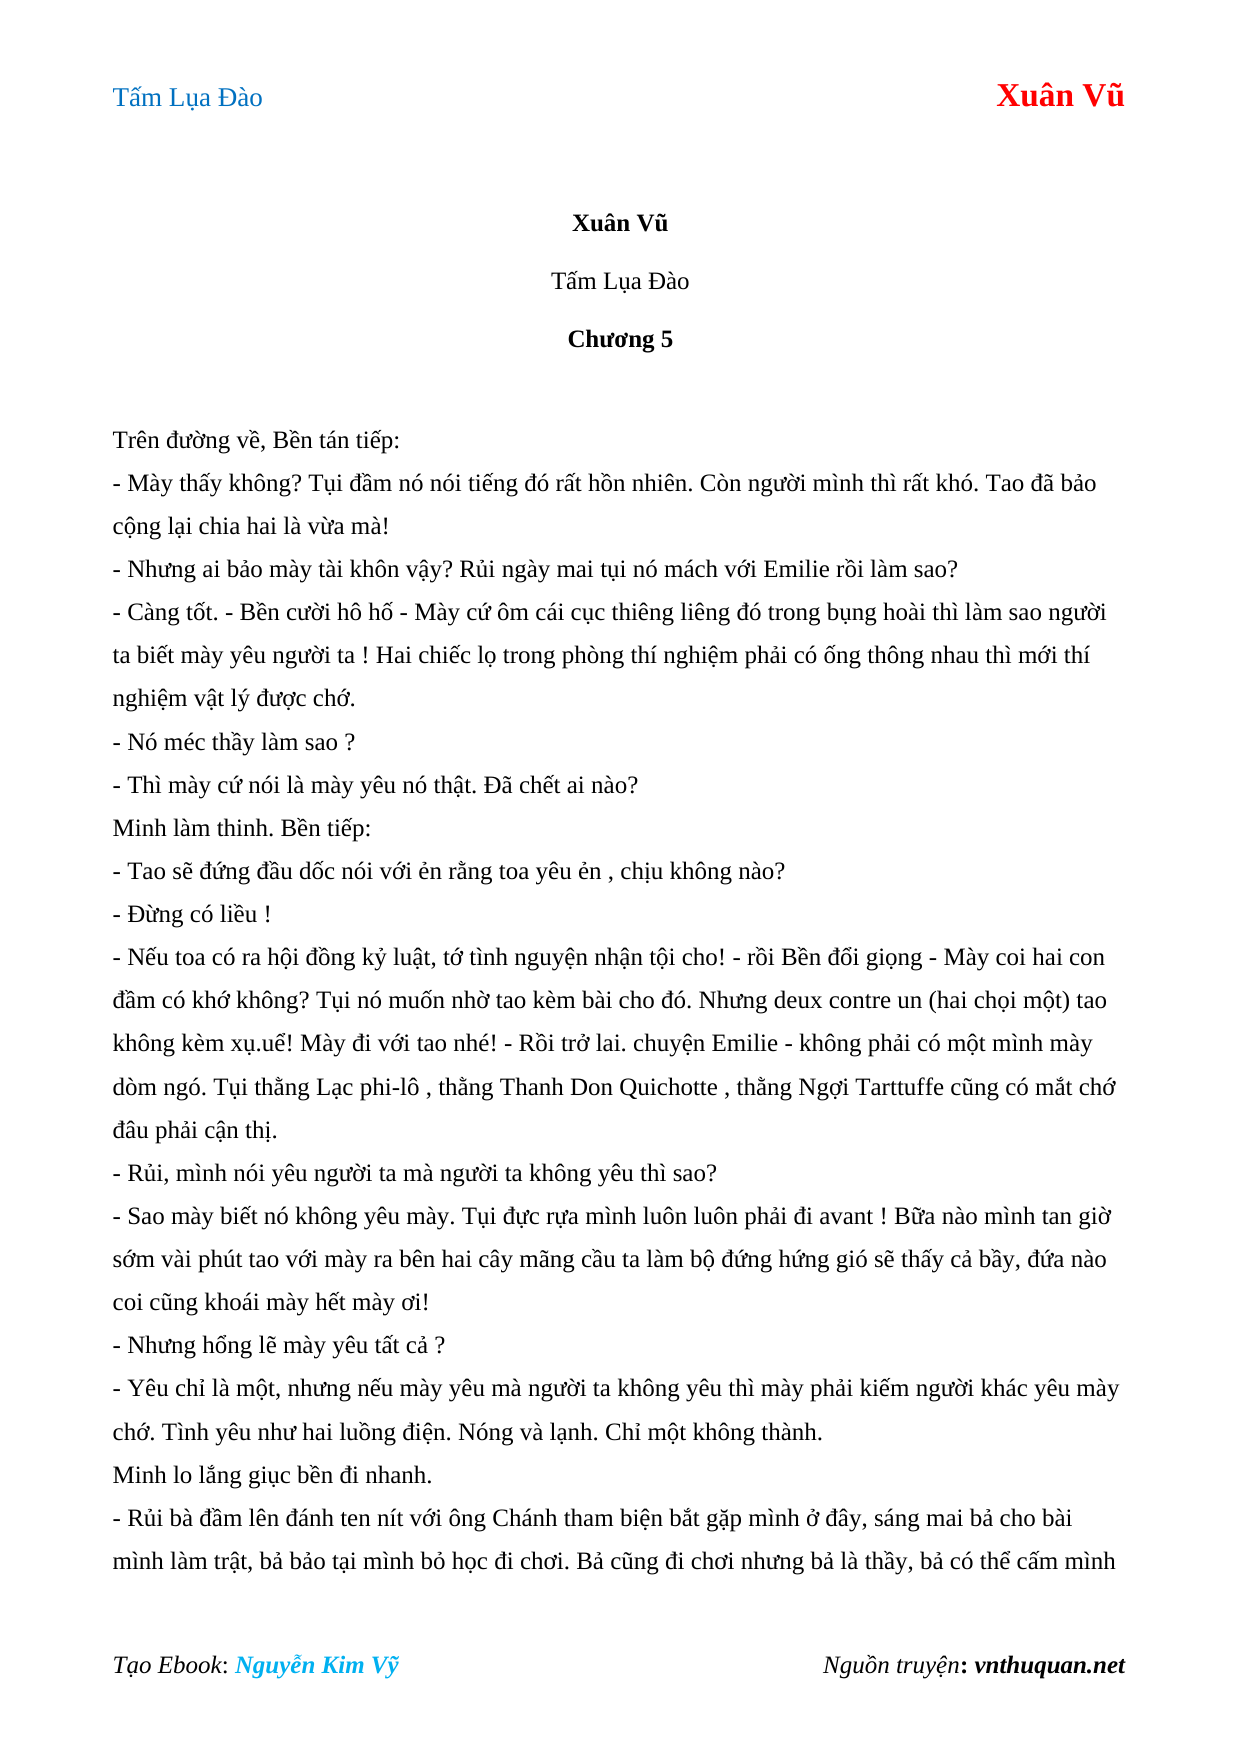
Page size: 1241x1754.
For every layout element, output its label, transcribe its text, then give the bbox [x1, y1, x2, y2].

text Chương 5 [112, 324, 1128, 352]
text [112, 382, 1128, 1575]
text Tấm Lụa Đào [112, 266, 1128, 294]
text Xuân Vũ [112, 208, 1128, 237]
